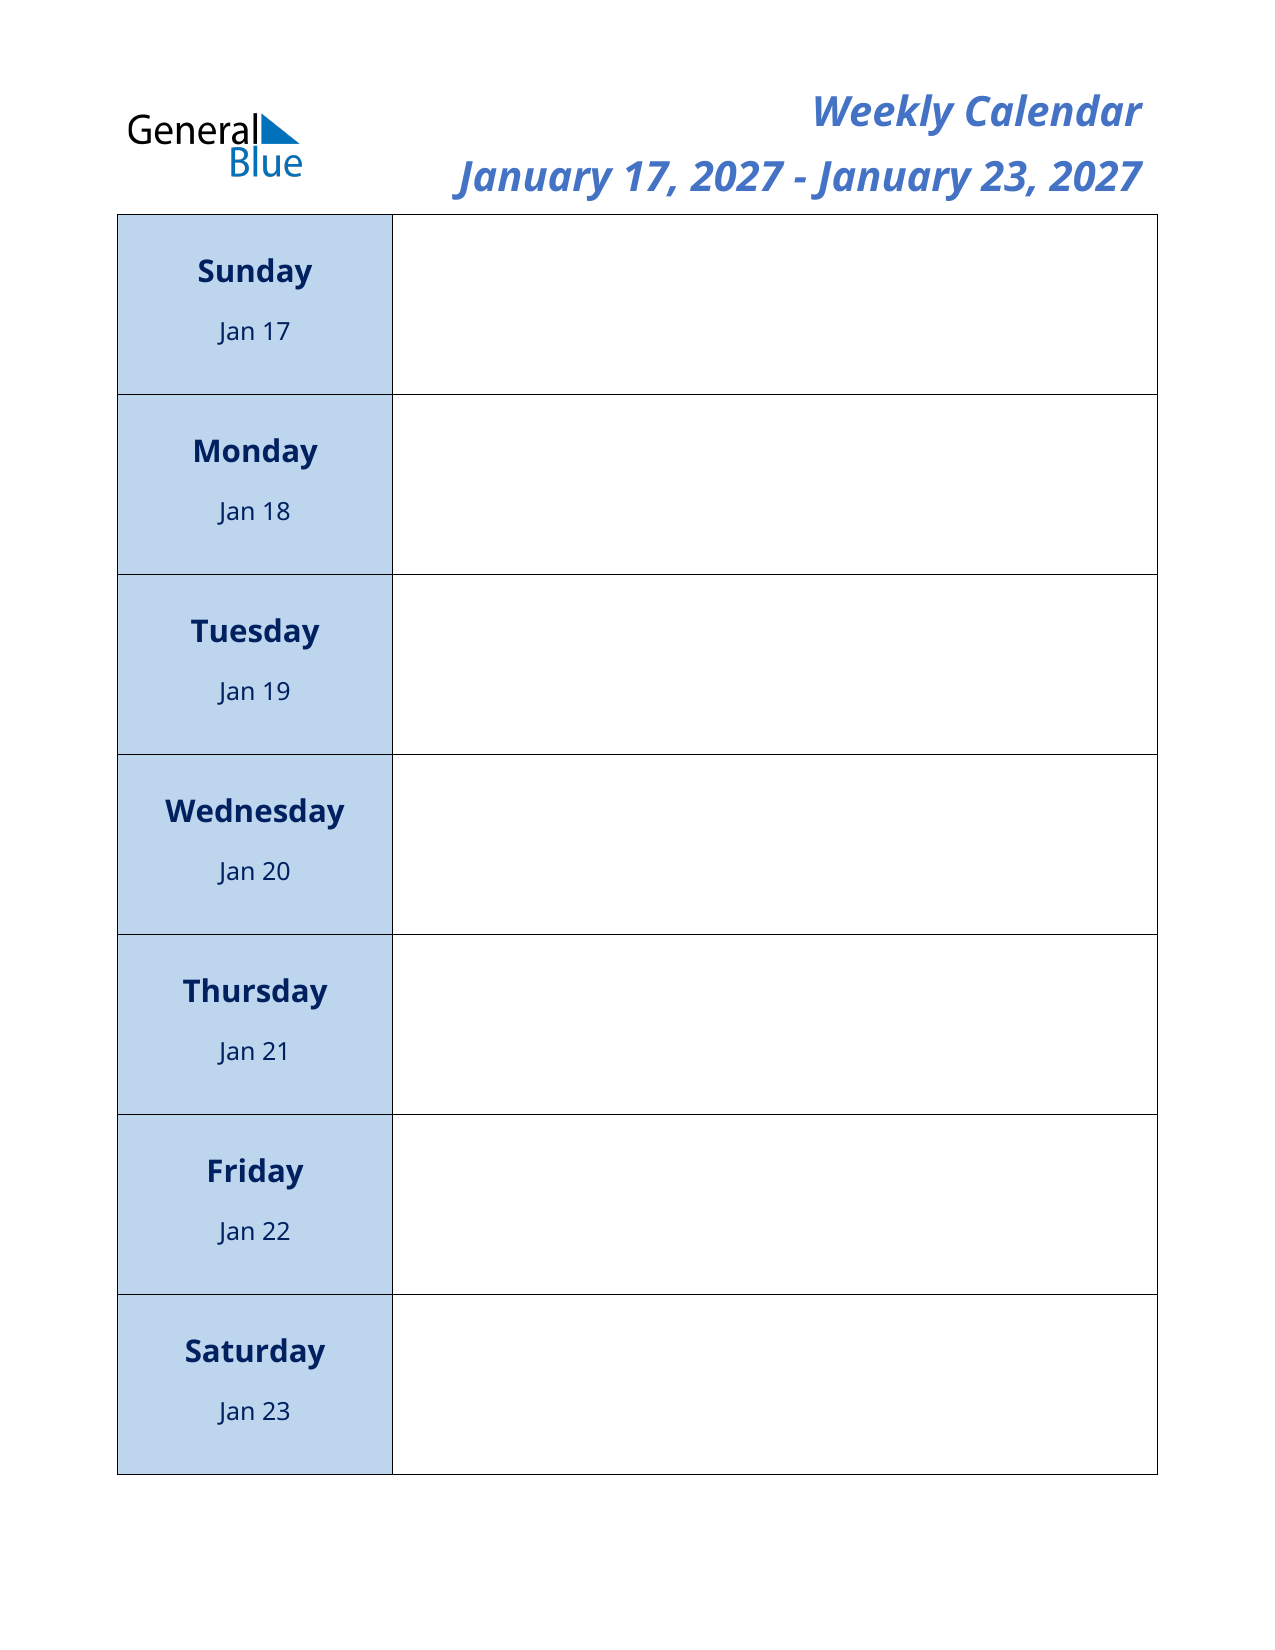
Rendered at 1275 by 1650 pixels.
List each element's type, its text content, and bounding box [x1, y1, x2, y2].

table_cell [393, 1115, 1157, 1294]
table_cell Tuesday Jan 19 [118, 575, 392, 754]
table_cell [393, 395, 1157, 574]
table_cell Friday Jan 22 [118, 1115, 392, 1294]
table_cell [393, 575, 1157, 754]
table_cell [393, 215, 1157, 394]
picture [128, 113, 302, 177]
table_cell Saturday Jan 23 [118, 1295, 392, 1474]
table_cell Monday Jan 18 [118, 395, 392, 574]
table_cell Wednesday Jan 20 [118, 755, 392, 934]
table_cell [393, 1295, 1157, 1474]
table_cell Thursday Jan 21 [118, 935, 392, 1114]
table_cell Sunday Jan 17 [118, 215, 392, 394]
table_cell [393, 935, 1157, 1114]
table_header [117, 75, 392, 214]
table_header Weekly Calendar January 17, 2027 - January 23, 2027 [393, 75, 1158, 214]
table_cell [393, 755, 1157, 934]
